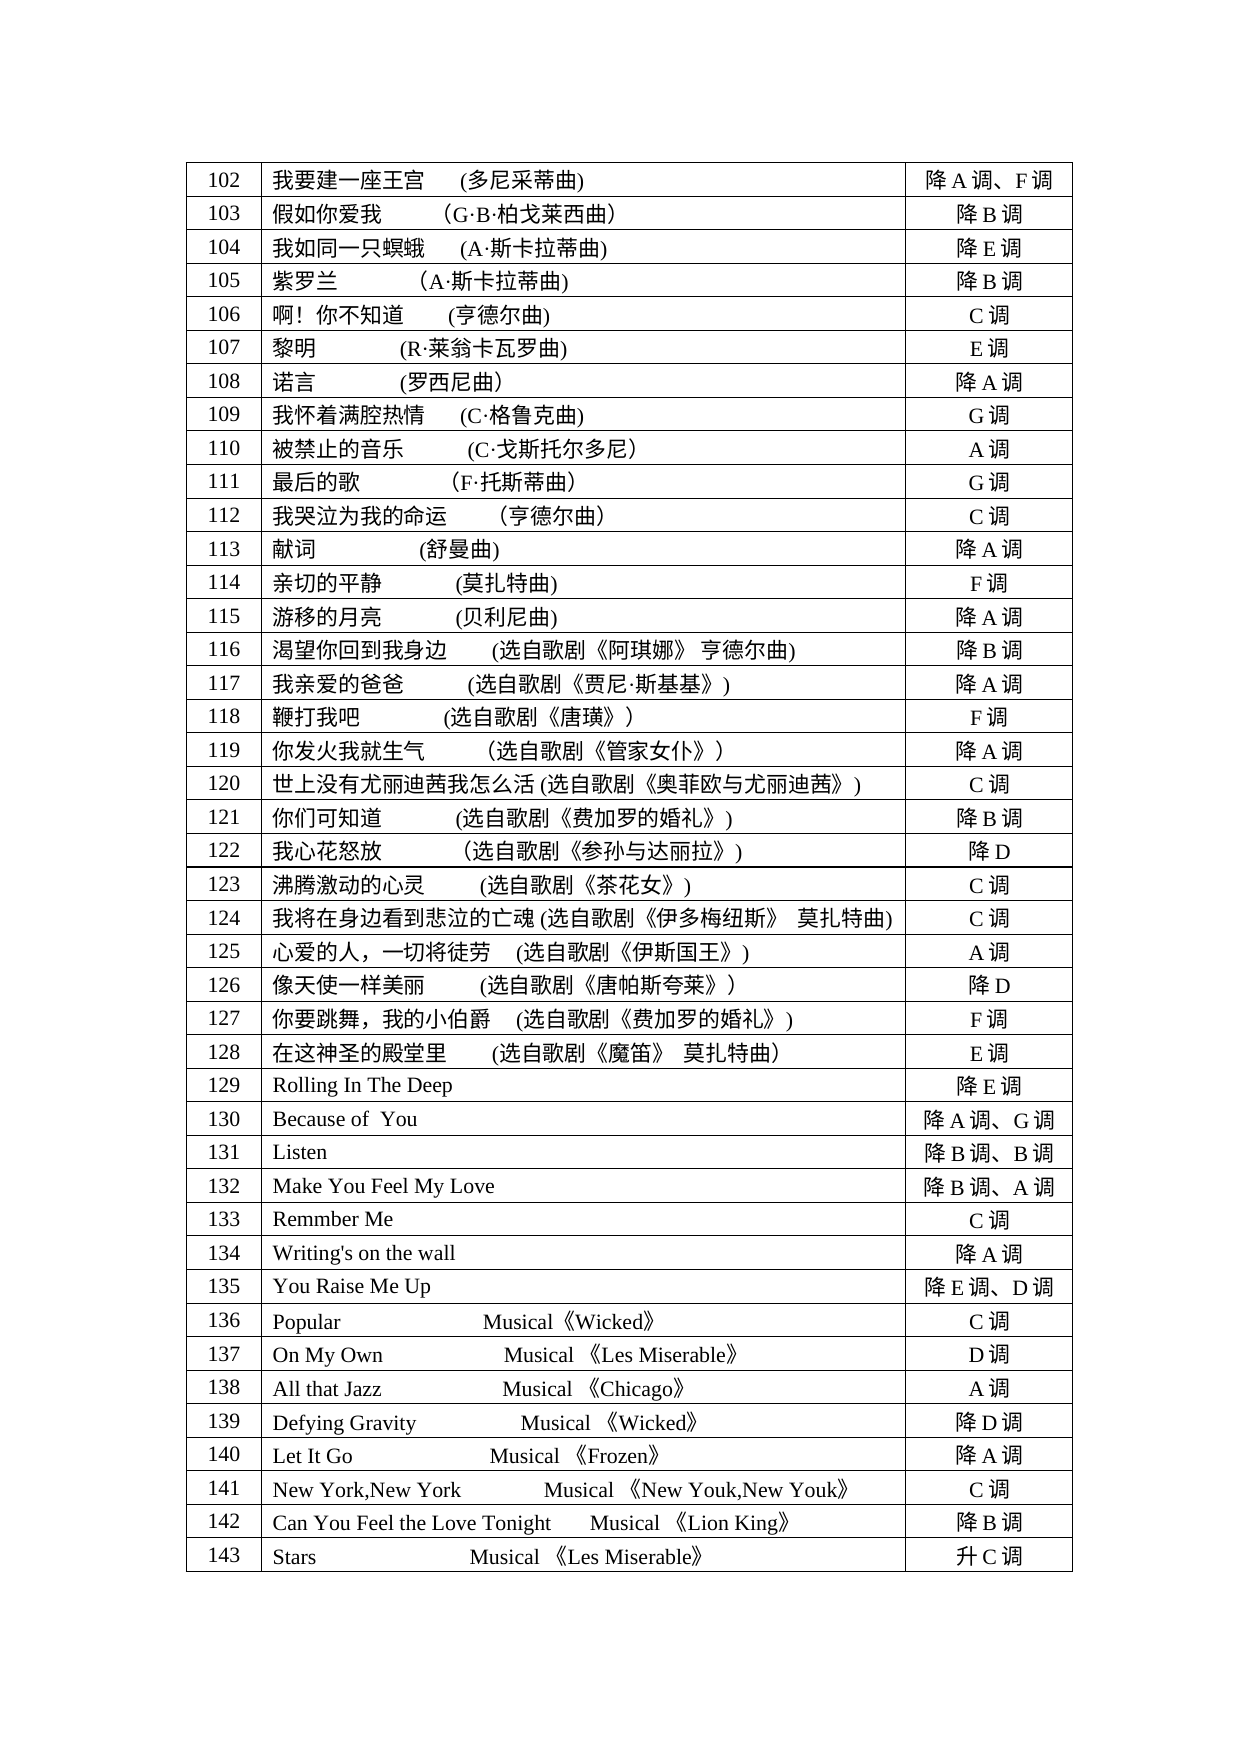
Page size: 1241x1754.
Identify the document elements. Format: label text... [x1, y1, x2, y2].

table_cell 降A调 [906, 599, 1072, 632]
table_cell 降E调、D调 [906, 1270, 1072, 1302]
table_cell 你要跳舞，我的小伯爵 (选自歌剧《费加罗的婚礼》) [262, 1002, 905, 1034]
table_cell C调 [906, 767, 1072, 799]
table_cell 降E调 [906, 1069, 1072, 1101]
table_cell Popular Musical《Wicked》 [262, 1304, 905, 1336]
table_cell C调 [906, 499, 1072, 531]
table_cell 诺言 (罗西尼曲） [262, 364, 905, 397]
table_cell 137 [187, 1337, 261, 1369]
table_cell 117 [187, 666, 261, 699]
table_cell 降A调 [906, 532, 1072, 564]
table_cell 113 [187, 532, 261, 564]
table_cell 降A调 [906, 733, 1072, 766]
table_cell Rolling In The Deep [262, 1069, 905, 1101]
table_cell 105 [187, 264, 261, 296]
table_cell 降A调、F调 [906, 163, 1072, 196]
table_cell 135 [187, 1270, 261, 1302]
table_cell 降A调 [906, 666, 1072, 699]
table_cell F调 [906, 1002, 1072, 1034]
table_cell 120 [187, 767, 261, 799]
table_cell 降D [906, 834, 1072, 866]
table_cell 鞭打我吧 (选自歌剧《唐璜》） [262, 700, 905, 732]
table_cell 最后的歌 （F·托斯蒂曲） [262, 465, 905, 497]
table_cell On My Own Musical 《Les Miserable》 [262, 1337, 905, 1369]
table_cell 降A调 [906, 1438, 1072, 1470]
table_cell F调 [906, 700, 1072, 732]
table_cell 我将在身边看到悲泣的亡魂 (选自歌剧《伊多梅纽斯》 莫扎特曲) [262, 901, 905, 933]
table_cell 我哭泣为我的命运 （亨德尔曲） [262, 499, 905, 531]
table_cell 128 [187, 1035, 261, 1068]
table_cell 129 [187, 1069, 261, 1101]
table_cell C调 [906, 297, 1072, 330]
table_cell All that Jazz Musical 《Chicago》 [262, 1371, 905, 1403]
table_cell 124 [187, 901, 261, 933]
table_cell 116 [187, 633, 261, 665]
table_cell Stars Musical 《Les Miserable》 [262, 1538, 905, 1571]
table_cell 黎明 (R·莱翁卡瓦罗曲) [262, 331, 905, 363]
table_cell 125 [187, 935, 261, 967]
table_cell 降B调 [906, 197, 1072, 229]
table_cell C调 [906, 901, 1072, 933]
table_cell C调 [906, 868, 1072, 900]
table_cell A调 [906, 1371, 1072, 1403]
table_cell Remmber Me [262, 1203, 905, 1235]
table_cell 114 [187, 566, 261, 598]
table_cell E调 [906, 331, 1072, 363]
table_cell 降B调 [906, 264, 1072, 296]
table_cell 降A调 [906, 364, 1072, 397]
table_cell 142 [187, 1505, 261, 1537]
table_cell 140 [187, 1438, 261, 1470]
table_cell E调 [906, 1035, 1072, 1068]
table_cell 108 [187, 364, 261, 397]
table_cell 119 [187, 733, 261, 766]
table_cell 降B调、B调 [906, 1136, 1072, 1168]
table_cell 133 [187, 1203, 261, 1235]
table_cell 136 [187, 1304, 261, 1336]
table_cell 138 [187, 1371, 261, 1403]
table_cell 143 [187, 1538, 261, 1571]
table_cell 123 [187, 868, 261, 900]
table_cell 130 [187, 1102, 261, 1135]
table_cell 啊！你不知道 (亨德尔曲) [262, 297, 905, 330]
table_cell A调 [906, 431, 1072, 464]
table_cell 107 [187, 331, 261, 363]
table_cell 你发火我就生气 （选自歌剧《管家女仆》） [262, 733, 905, 766]
table_cell A调 [906, 935, 1072, 967]
table_cell 降A调、G调 [906, 1102, 1072, 1135]
table_cell 我如同一只螟蛾 (A·斯卡拉蒂曲) [262, 230, 905, 263]
table_cell 127 [187, 1002, 261, 1034]
table_cell 109 [187, 398, 261, 430]
table_cell 降B调、A调 [906, 1169, 1072, 1202]
table_cell 122 [187, 834, 261, 866]
table_cell Let It Go Musical 《Frozen》 [262, 1438, 905, 1470]
table_cell 降B调 [906, 1505, 1072, 1537]
table_cell 110 [187, 431, 261, 464]
table_cell 世上没有尤丽迪茜我怎么活 (选自歌剧《奥菲欧与尤丽迪茜》) [262, 767, 905, 799]
table_cell 126 [187, 968, 261, 1001]
table_cell 渴望你回到我身边 (选自歌剧《阿琪娜》 亨德尔曲) [262, 633, 905, 665]
table_cell 你们可知道 (选自歌剧《费加罗的婚礼》) [262, 800, 905, 833]
table_cell C调 [906, 1304, 1072, 1336]
table_cell 降A调 [906, 1236, 1072, 1269]
table_cell 103 [187, 197, 261, 229]
table_cell 像天使一样美丽 (选自歌剧《唐帕斯夸莱》） [262, 968, 905, 1001]
table_cell D调 [906, 1337, 1072, 1369]
table_cell 紫罗兰 （A·斯卡拉蒂曲) [262, 264, 905, 296]
table_cell 我怀着满腔热情 (C·格鲁克曲) [262, 398, 905, 430]
table_cell 139 [187, 1404, 261, 1437]
table_cell 134 [187, 1236, 261, 1269]
table_cell 我要建一座王宫 (多尼采蒂曲) [262, 163, 905, 196]
table_cell Listen [262, 1136, 905, 1168]
table_cell 121 [187, 800, 261, 833]
table_cell 112 [187, 499, 261, 531]
table_cell 降B调 [906, 633, 1072, 665]
table_cell Make You Feel My Love [262, 1169, 905, 1202]
table_cell C调 [906, 1471, 1072, 1504]
table_cell 我心花怒放 （选自歌剧《参孙与达丽拉》) [262, 834, 905, 866]
table_cell 假如你爱我 （G·B·柏戈莱西曲） [262, 197, 905, 229]
table_cell G调 [906, 398, 1072, 430]
table_cell 降D调 [906, 1404, 1072, 1437]
table_cell 心爱的人，一切将徒劳 (选自歌剧《伊斯国王》) [262, 935, 905, 967]
table_cell 升C调 [906, 1538, 1072, 1571]
table_cell 在这神圣的殿堂里 (选自歌剧《魔笛》 莫扎特曲） [262, 1035, 905, 1068]
table_cell You Raise Me Up [262, 1270, 905, 1302]
table_cell 亲切的平静 (莫扎特曲) [262, 566, 905, 598]
table_cell 106 [187, 297, 261, 330]
table_cell 111 [187, 465, 261, 497]
table_cell 降B调 [906, 800, 1072, 833]
table_cell Because of You [262, 1102, 905, 1135]
table_cell 131 [187, 1136, 261, 1168]
table_cell 102 [187, 163, 261, 196]
table_cell Writing's on the wall [262, 1236, 905, 1269]
table_cell 118 [187, 700, 261, 732]
table_cell F调 [906, 566, 1072, 598]
table_cell Defying Gravity Musical 《Wicked》 [262, 1404, 905, 1437]
table_cell 献词 (舒曼曲) [262, 532, 905, 564]
table_cell C调 [906, 1203, 1072, 1235]
table_cell 降D [906, 968, 1072, 1001]
table_cell 我亲爱的爸爸 (选自歌剧《贾尼·斯基基》) [262, 666, 905, 699]
table_cell 115 [187, 599, 261, 632]
table_cell 104 [187, 230, 261, 263]
table_cell 被禁止的音乐 (C·戈斯托尔多尼） [262, 431, 905, 464]
table_cell 141 [187, 1471, 261, 1504]
table_cell New York,New York Musical 《New Youk,New Youk》 [262, 1471, 905, 1504]
table_cell 沸腾激动的心灵 (选自歌剧《茶花女》) [262, 868, 905, 900]
table_cell 132 [187, 1169, 261, 1202]
table_cell G调 [906, 465, 1072, 497]
table_cell 游移的月亮 (贝利尼曲) [262, 599, 905, 632]
table_cell Can You Feel the Love Tonight Musical 《Lion King》 [262, 1505, 905, 1537]
table_cell 降E调 [906, 230, 1072, 263]
